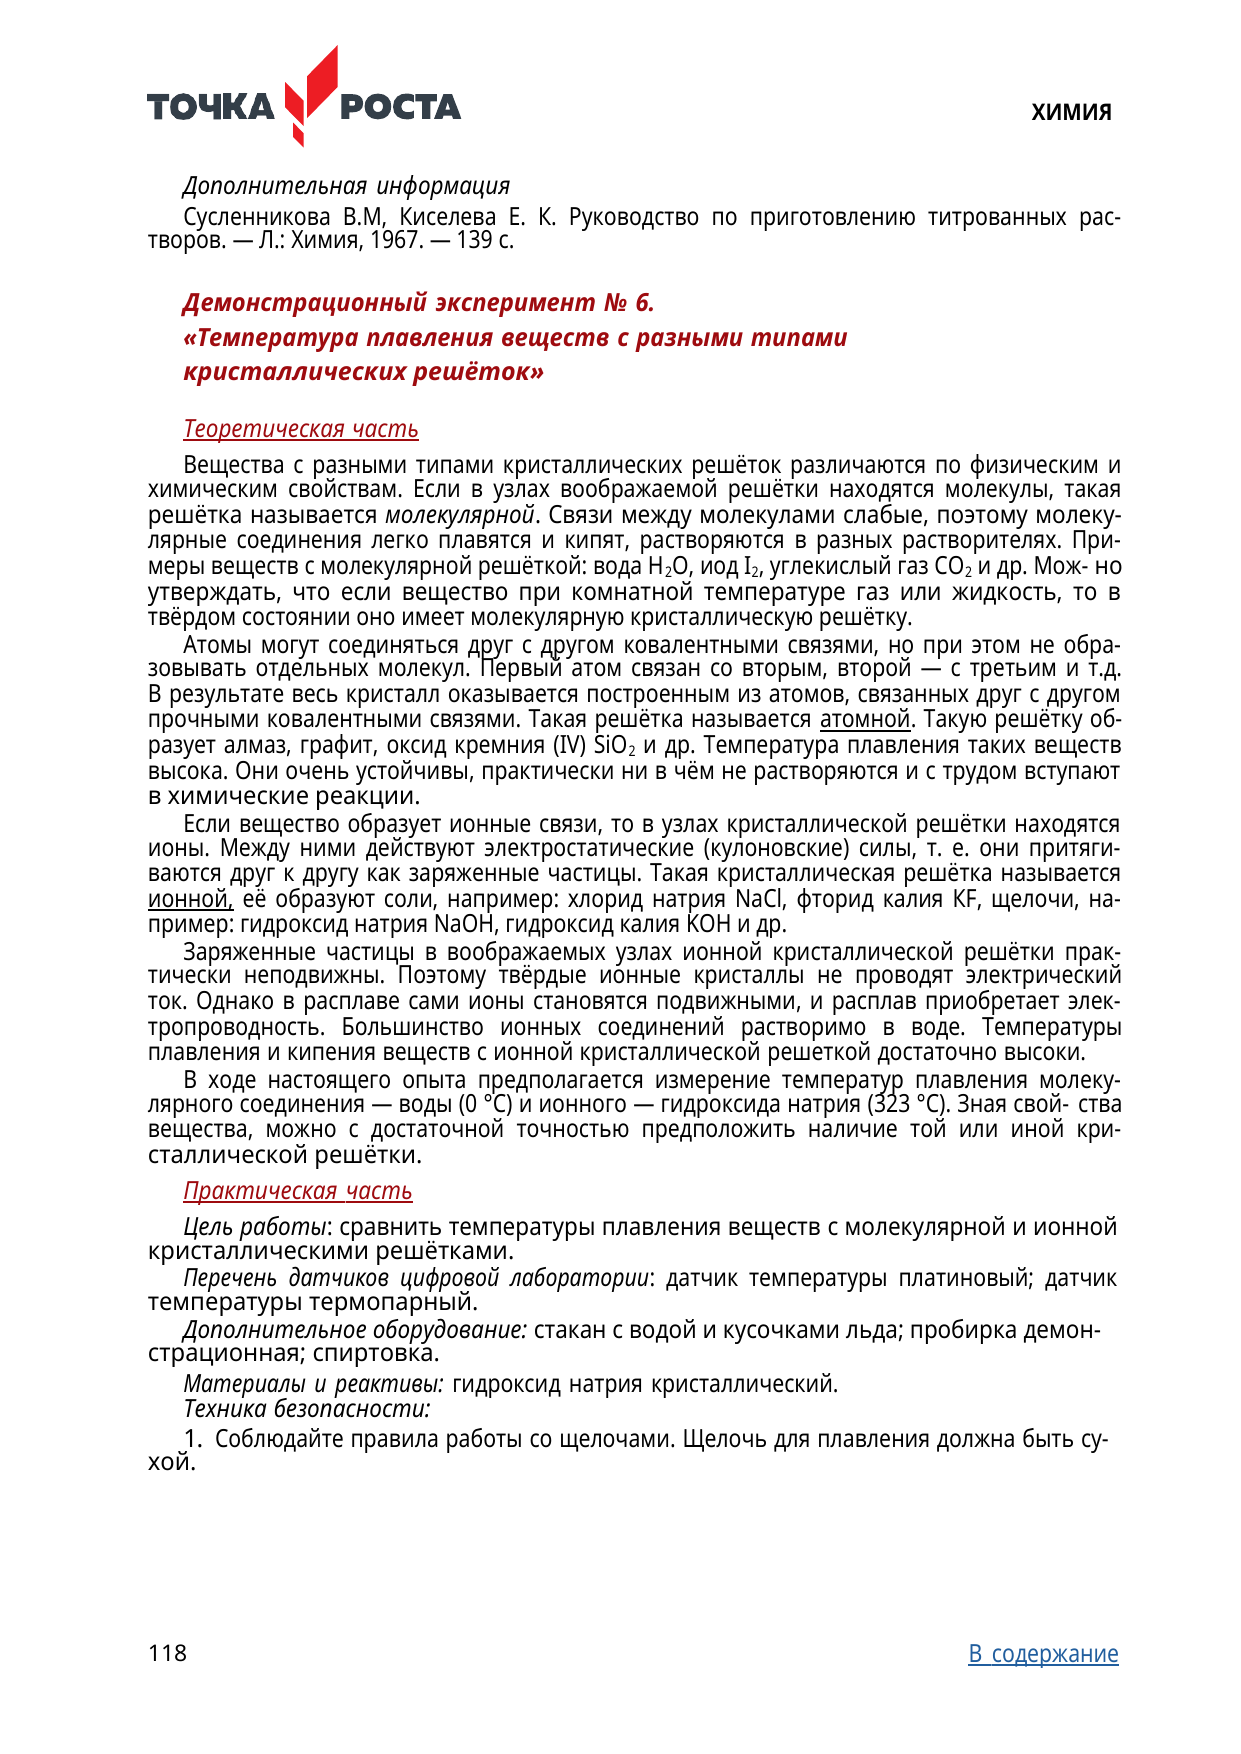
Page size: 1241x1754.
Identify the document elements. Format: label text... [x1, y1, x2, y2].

text Техника безопасности: [183, 1398, 1136, 1422]
text Сусленникова В.М, Киселева Е. К. Руководство по приготовлению титрованных рас- творов. — Л.: Химия, 1967. — 139 с. [148, 205, 1122, 256]
text Теоретическая часть [183, 411, 1136, 445]
picture [147, 93, 221, 120]
text «Температура плавления веществ с разными типами кристаллических решёток» [183, 319, 951, 387]
text Материалы и реактивы: гидроксид натрия кристаллический. [183, 1369, 1136, 1398]
text Дополнительное оборудование: стакан с водой и кусочками льда; пробирка демон- страционная; спиртовка. [148, 1318, 1123, 1369]
list Соблюдайте правила работы со щелочами. Щелочь для плавления должна быть су- хой. [148, 1427, 1122, 1478]
subtitle Демонстрационный эксперимент № 6. [183, 285, 1136, 319]
text Вещества с разными типами кристаллических решёток различаются по физическим и химическим свойствам. Если в узлах воображаемой решётки находятся молекулы, такая решётка называется молекулярной. Связи между молекулами слабые, поэтому молеку- лярные соединения легко плавятся и кипят, растворяются в разных растворителях. При- меры веществ с молекулярной решёткой: вода H2O, иод I2, углекислый газ CO2 и др. Мож- но утверждать, что если вещество при комнатной температуре газ или жидкость, то в твёрдом состоянии оно имеет молекулярную кристаллическую решётку. [148, 453, 1122, 633]
picture [223, 93, 275, 119]
text Заряженные частицы в воображаемых узлах ионной кристаллической решётки прак- тически неподвижны. Поэтому твёрдые ионные кристаллы не проводят электрический ток. Однако в расплаве сами ионы становятся подвижными, и расплав приобретает элек- тропроводность. Большинство ионных соединений растворимо в воде. Температуры плавления и кипения веществ с ионной кристаллической решеткой достаточно высоки. [148, 940, 1122, 1068]
text Атомы могут соединяться друг с другом ковалентными связями, но при этом не обра- зовывать отдельных молекул. Первый атом связан со вторым, второй — с третьим и т.д. В результате весь кристалл оказывается построенным из атомов, связанных друг с другом прочными ковалентными связями. Такая решётка называется атомной. Такую решётку об- разует алмаз, графит, оксид кремния (IV) SiO2 и др. Температура плавления таких веществ высока. Они очень устойчивы, практически ни в чём не растворяются и с трудом вступают в химические реакции. [148, 633, 1122, 812]
text Цель работы: сравнить температуры плавления веществ с молекулярной и ионной кристаллическими решётками. [148, 1215, 1123, 1266]
text Дополнительная информация [183, 173, 1136, 200]
text Если вещество образует ионные связи, то в узлах кристаллической решётки находятся ионы. Между ними действуют электростатические (кулоновские) силы, т. е. они притяги- ваются друг к другу как заряженные частицы. Такая кристаллическая решётка называется ионной, её образуют соли, например: хлорид натрия NaCl, фторид калия КF, щелочи, на- пример: гидроксид натрия NaOH, гидроксид калия KOH и др. [148, 812, 1122, 940]
text Практическая часть [183, 1172, 1136, 1207]
text В ходе настоящего опыта предполагается измерение температур плавления молеку- лярного соединения — воды (0 °С) и ионного — гидроксида натрия (323 °С). Зная свой- ства вещества, можно с достаточной точностью предположить наличие той или иной кри- сталлической решётки. [148, 1068, 1122, 1171]
text Перечень датчиков цифровой лаборатории: датчик температуры платиновый; датчик температуры термопарный. [148, 1266, 1136, 1318]
